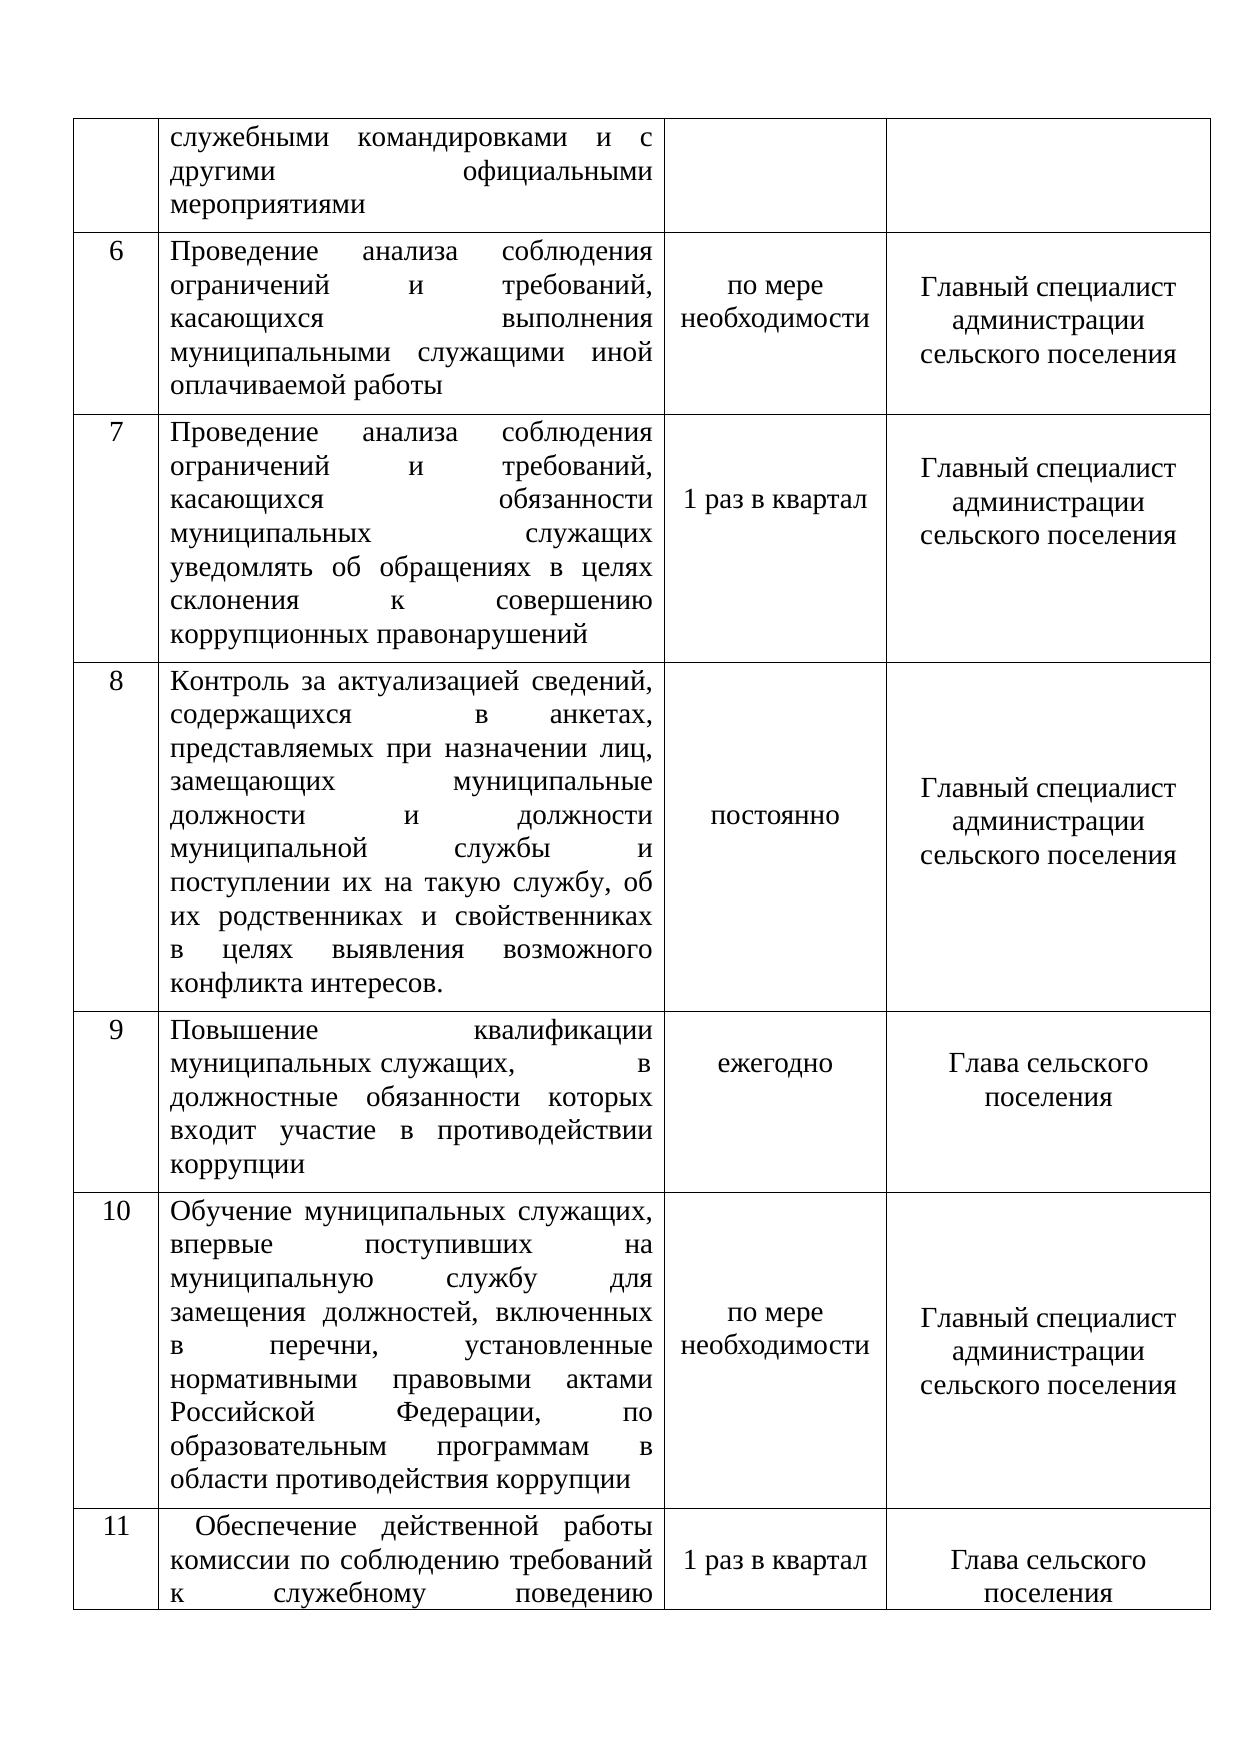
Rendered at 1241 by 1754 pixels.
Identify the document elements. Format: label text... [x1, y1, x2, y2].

table_cell 7 [74, 415, 158, 662]
table_cell Главный специалист администрации сельского поселения [887, 233, 1210, 413]
table_cell 10 [74, 1193, 158, 1507]
table_cell Главный специалист администрации сельского поселения [887, 663, 1210, 1011]
table_cell постоянно [665, 663, 886, 1011]
table_cell 11 [74, 1509, 158, 1609]
table_cell Глава сельского поселения [887, 1012, 1210, 1192]
table_cell Контроль за актуализацией сведений, содержащихся в анкетах, представляемых при назначении лиц, замещающих муниципальные должности и должности муниципальной службы и поступлении их на такую службу, об их родственниках и свойственниках в целях выявления возможного конфликта интересов. [159, 663, 664, 1011]
table_cell 1 раз в квартал [665, 415, 886, 662]
table_cell ежегодно [665, 1012, 886, 1192]
table_cell 6 [74, 233, 158, 413]
table_cell Проведение анализа соблюдения ограничений и требований, касающихся выполнения муниципальными служащими иной оплачиваемой работы [159, 233, 664, 413]
table_cell Проведение анализа соблюдения ограничений и требований, касающихся обязанности муниципальных служащих уведомлять об обращениях в целях склонения к совершению коррупционных правонарушений [159, 415, 664, 662]
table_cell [159, 1509, 664, 1609]
table_cell по мере необходимости [665, 233, 886, 413]
table_cell 1 раз в квартал [665, 1509, 886, 1609]
table_cell Повышение квалификации муниципальных служащих, в должностные обязанности которых входит участие в противодействии коррупции [159, 1012, 664, 1192]
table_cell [887, 1509, 1210, 1609]
table_cell 8 [74, 663, 158, 1011]
table_cell Главный специалист администрации сельского поселения [887, 1193, 1210, 1507]
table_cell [159, 119, 664, 232]
table_cell 5 [74, 119, 158, 232]
table_cell Главный специалист администрации сельского поселения [887, 415, 1210, 662]
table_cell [665, 119, 886, 232]
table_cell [887, 119, 1210, 232]
table_cell Обучение муниципальных служащих, впервые поступивших на муниципальную службу для замещения должностей, включенных в перечни, установленные нормативными правовыми актами Российской Федерации, по образовательным программам в области противодействия коррупции [159, 1193, 664, 1507]
table_cell 9 [74, 1012, 158, 1192]
table_cell по мере необходимости [665, 1193, 886, 1507]
